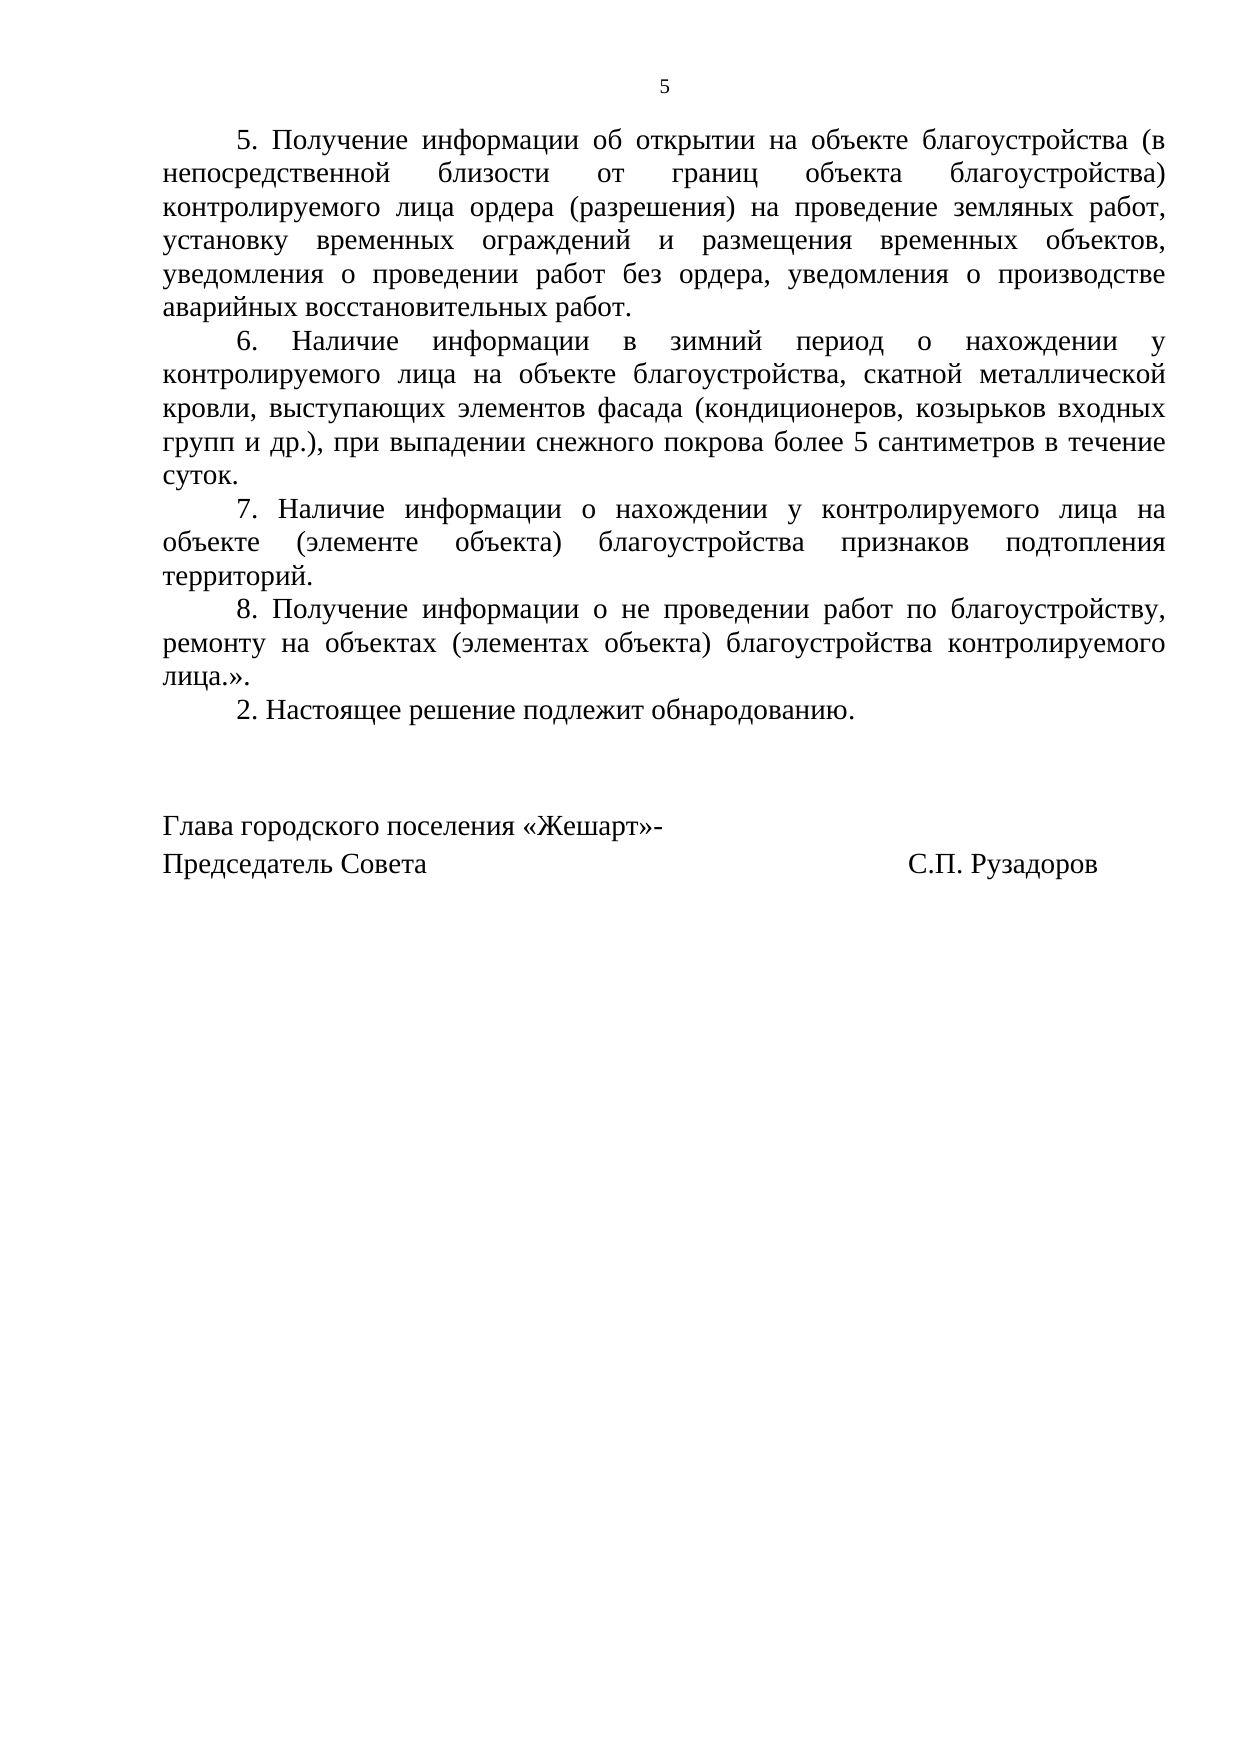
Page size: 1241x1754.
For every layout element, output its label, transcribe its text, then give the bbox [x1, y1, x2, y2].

text Глава городского поселения «Жешарт»- [162, 808, 1167, 841]
title 8. Получение информации о не проведении работ по благоустройству, ремонту на объектах (элементах объекта) благоустройства контролируемого лица.». [162, 591, 1167, 692]
text 2. Настоящее решение подлежит обнародованию. [162, 692, 1167, 726]
text Председатель Совета С.П. Рузадоров [162, 846, 1167, 880]
title 7. Наличие информации о нахождении у контролируемого лица на объекте (элементе объекта) благоустройства признаков подтопления территорий. [162, 491, 1167, 591]
title 5. Получение информации об открытии на объекте благоустройства (в непосредственной близости от границ объекта благоустройства) контролируемого лица ордера (разрешения) на проведение земляных работ, установку временных ограждений и размещения временных объектов, уведомления о проведении работ без ордера, уведомления о производстве аварийных восстановительных работ. [162, 122, 1167, 323]
title 6. Наличие информации в зимний период о нахождении у контролируемого лица на объекте благоустройства, скатной металлической кровли, выступающих элементов фасада (кондиционеров, козырьков входных групп и др.), при выпадении снежного покрова более 5 сантиметров в течение суток. [162, 323, 1167, 491]
